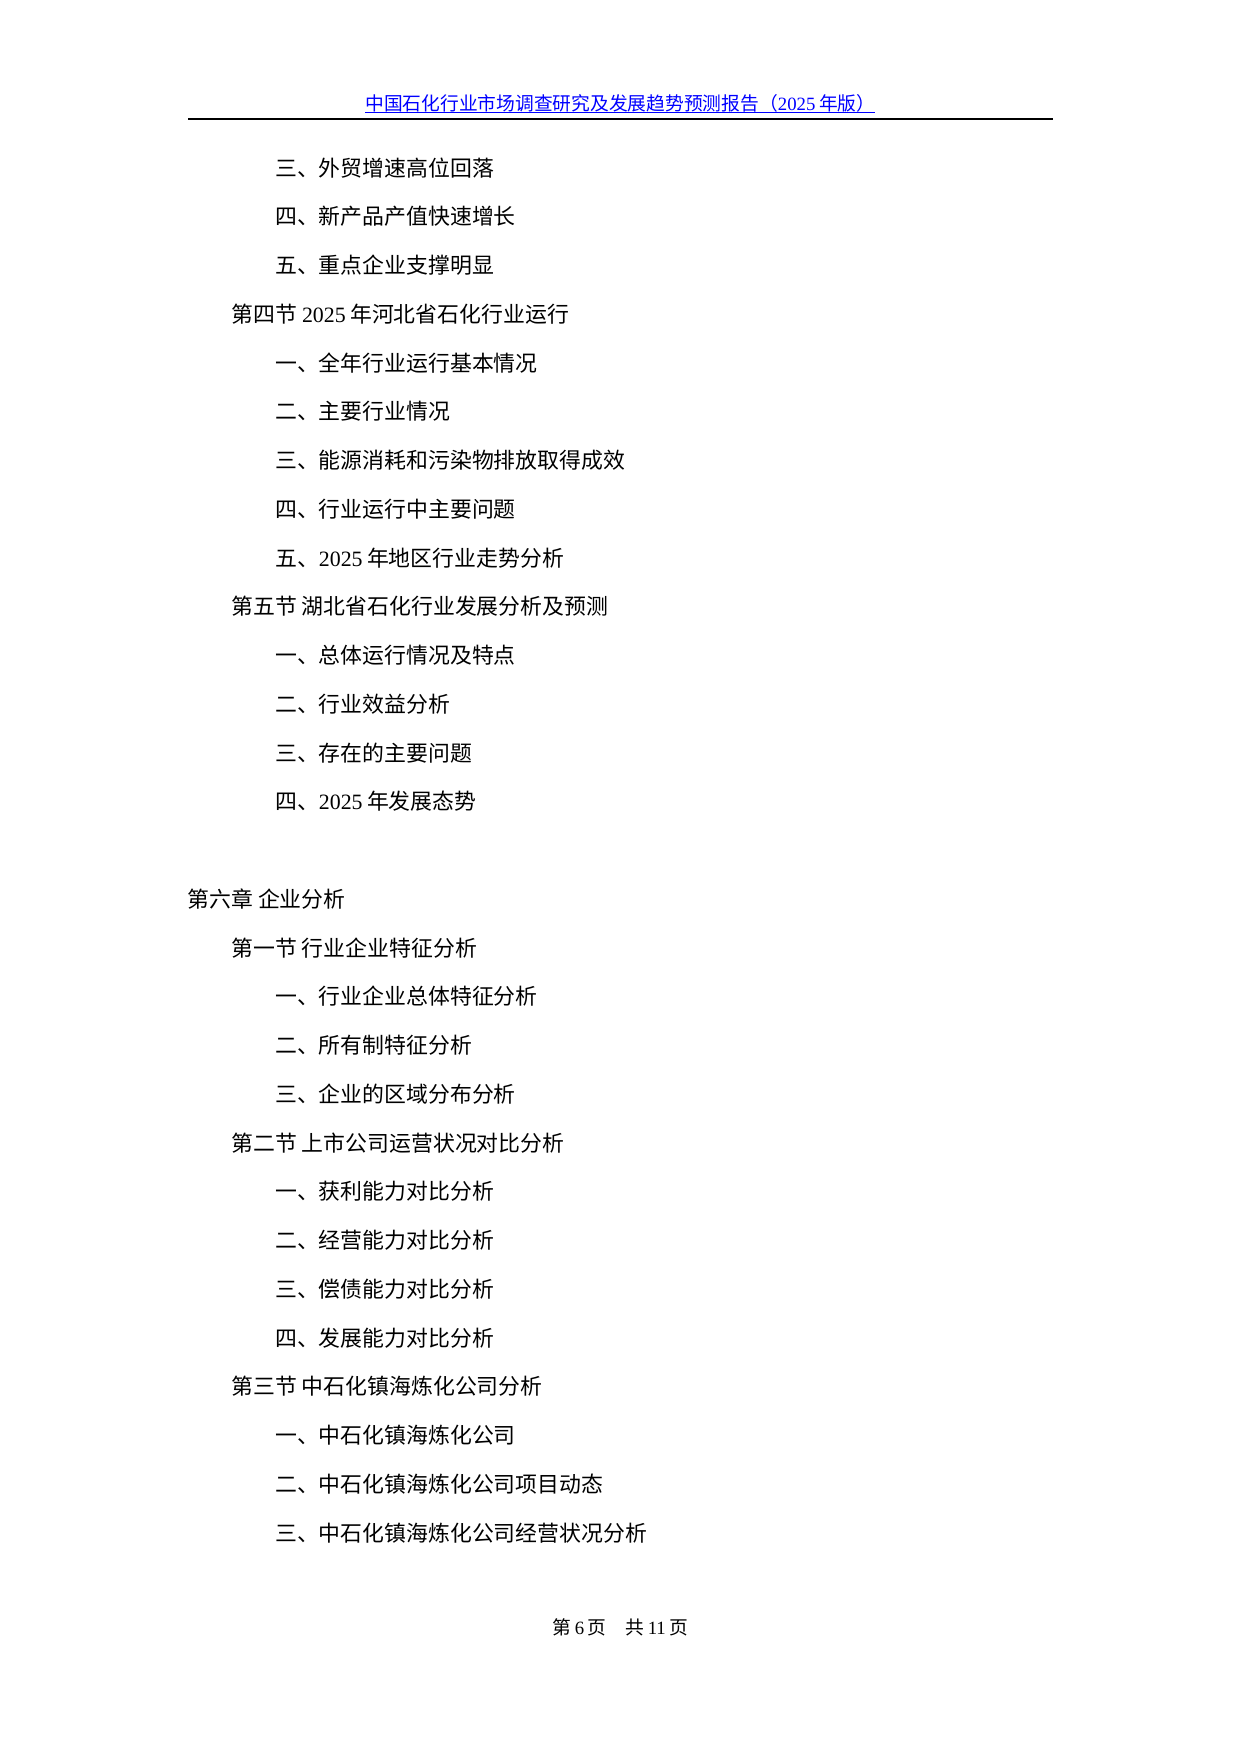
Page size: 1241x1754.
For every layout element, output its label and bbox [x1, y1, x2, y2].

text [187, 150, 1053, 1548]
